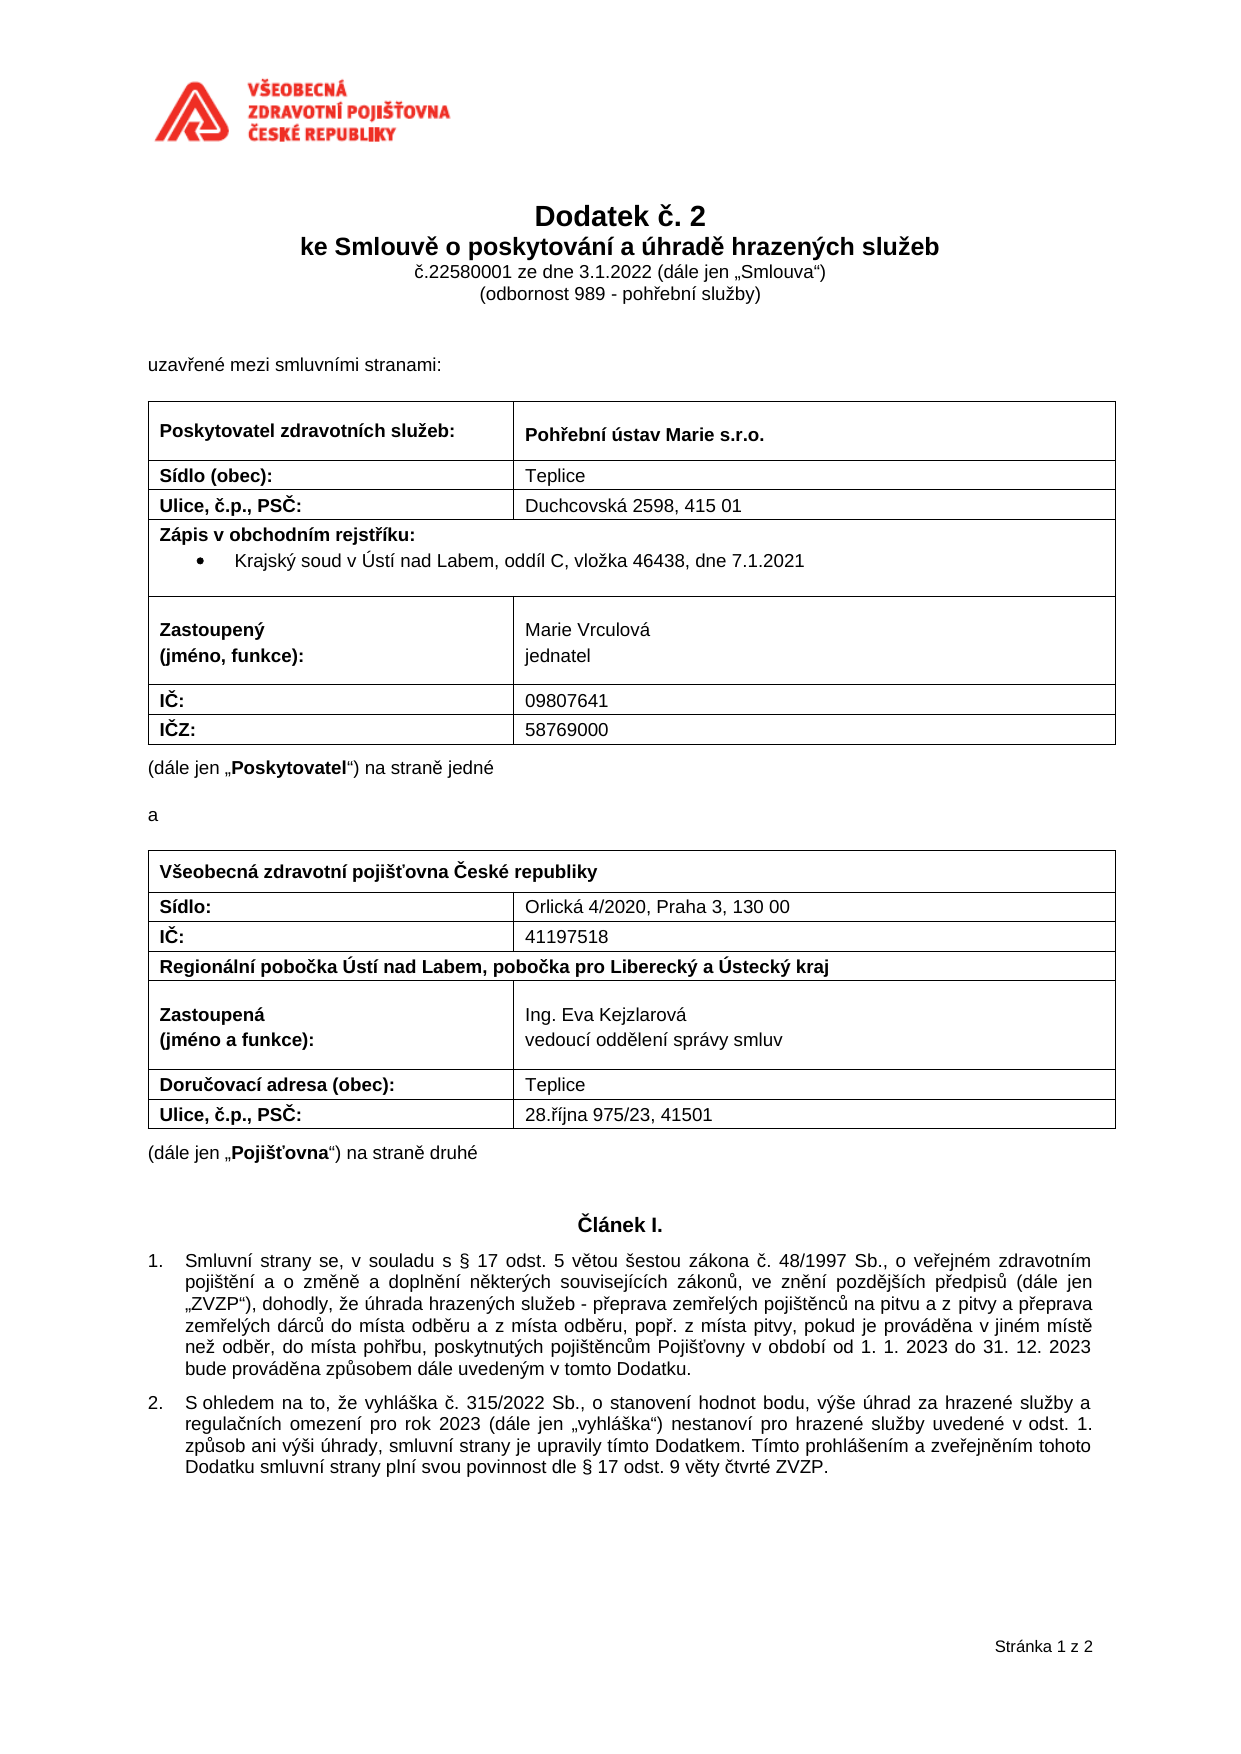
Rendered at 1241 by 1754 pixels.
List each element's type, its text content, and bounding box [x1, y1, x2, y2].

text (dále jen „Pojišťovna“) na straně druhé [148, 1142, 1093, 1163]
table_header Všeobecná zdravotní pojišťovna České republiky [149, 851, 1115, 892]
table_cell Sídlo: [149, 893, 513, 921]
table_cell 41197518 [514, 922, 1115, 951]
table_cell Ing. Eva Kejzlarová vedoucí oddělení správy smluv [514, 981, 1115, 1069]
table_cell IČ: [149, 685, 513, 714]
table_cell Orlická 4/2020, Praha 3, 130 00 [514, 893, 1115, 921]
text č.22580001 ze dne 3.1.2022 (dále jen „Smlouva“) [148, 261, 1093, 283]
table_cell 28.října 975/23, 41501 [514, 1100, 1115, 1128]
text (odbornost 989 - pohřební služby) [148, 283, 1093, 304]
table_cell Ulice, č.p., PSČ: [149, 490, 513, 519]
text ke Smlouvě o poskytování a úhradě hrazených služeb [148, 232, 1093, 261]
picture [147, 73, 459, 149]
table_cell Teplice [514, 1070, 1115, 1098]
list Smluvní strany se, v souladu s § 17 odst. 5 větou šestou zákona č. 48/1997 Sb., o veřejném zdravotním pojištění a o změně a doplnění některých souvisejících zákonů, ve znění pozdějších předpisů (dále jen „ZVZP“), dohodly, že úhrada hrazených služeb - přeprava zemřelých pojištěnců na pitvu a z pitvy a přeprava zemřelých dárců do místa odběru a z místa odběru, popř. z místa pitvy, pokud je prováděna v jiném místě než odběr, do místa pohřbu, poskytnutých pojištěncům Pojišťovny v období od 1. 1. 2023 do 31. 12. 2023 bude prováděna způsobem dále uvedeným v tomto Dodatku. [148, 1250, 1093, 1379]
table_cell Zastoupený (jméno, funkce): [149, 597, 513, 684]
text a [148, 804, 1093, 825]
title Dodatek č. 2 [148, 199, 1093, 232]
table_header Pohřební ústav Marie s.r.o. [514, 402, 1115, 460]
table_cell Sídlo (obec): [149, 461, 513, 489]
table_cell Duchcovská 2598, 415 01 [514, 490, 1115, 519]
table_cell IČZ: [149, 715, 513, 743]
table_cell 09807641 [514, 685, 1115, 714]
table_cell Ulice, č.p., PSČ: [149, 1100, 513, 1128]
text uzavřené mezi smluvními stranami: [148, 354, 1093, 376]
table_cell Regionální pobočka Ústí nad Labem, pobočka pro Liberecký a Ústecký kraj [149, 952, 1115, 980]
table_cell Zastoupená (jméno a funkce): [149, 981, 513, 1069]
text (dále jen „Poskytovatel“) na straně jedné [148, 757, 1093, 779]
text Článek I. [148, 1213, 1093, 1237]
table_cell Doručovací adresa (obec): [149, 1070, 513, 1098]
table_cell Zápis v obchodním rejstříku: Krajský soud v Ústí nad Labem, oddíl C, vložka 46438, dne 7.1.2021 [149, 520, 1115, 596]
table_cell Teplice [514, 461, 1115, 489]
table_cell Marie Vrculová jednatel [514, 597, 1115, 684]
table_cell IČ: [149, 922, 513, 951]
table_cell 58769000 [514, 715, 1115, 743]
list S ohledem na to, že vyhláška č. 315/2022 Sb., o stanovení hodnot bodu, výše úhrad za hrazené služby a regulačních omezení pro rok 2023 (dále jen „vyhláška“) nestanoví pro hrazené služby uvedené v odst. 1. způsob ani výši úhrady, smluvní strany je upravily tímto Dodatkem. Tímto prohlášením a zveřejněním tohoto Dodatku smluvní strany plní svou povinnost dle § 17 odst. 9 věty čtvrté ZVZP. [148, 1392, 1093, 1478]
table_header Poskytovatel zdravotních služeb: [149, 402, 513, 460]
